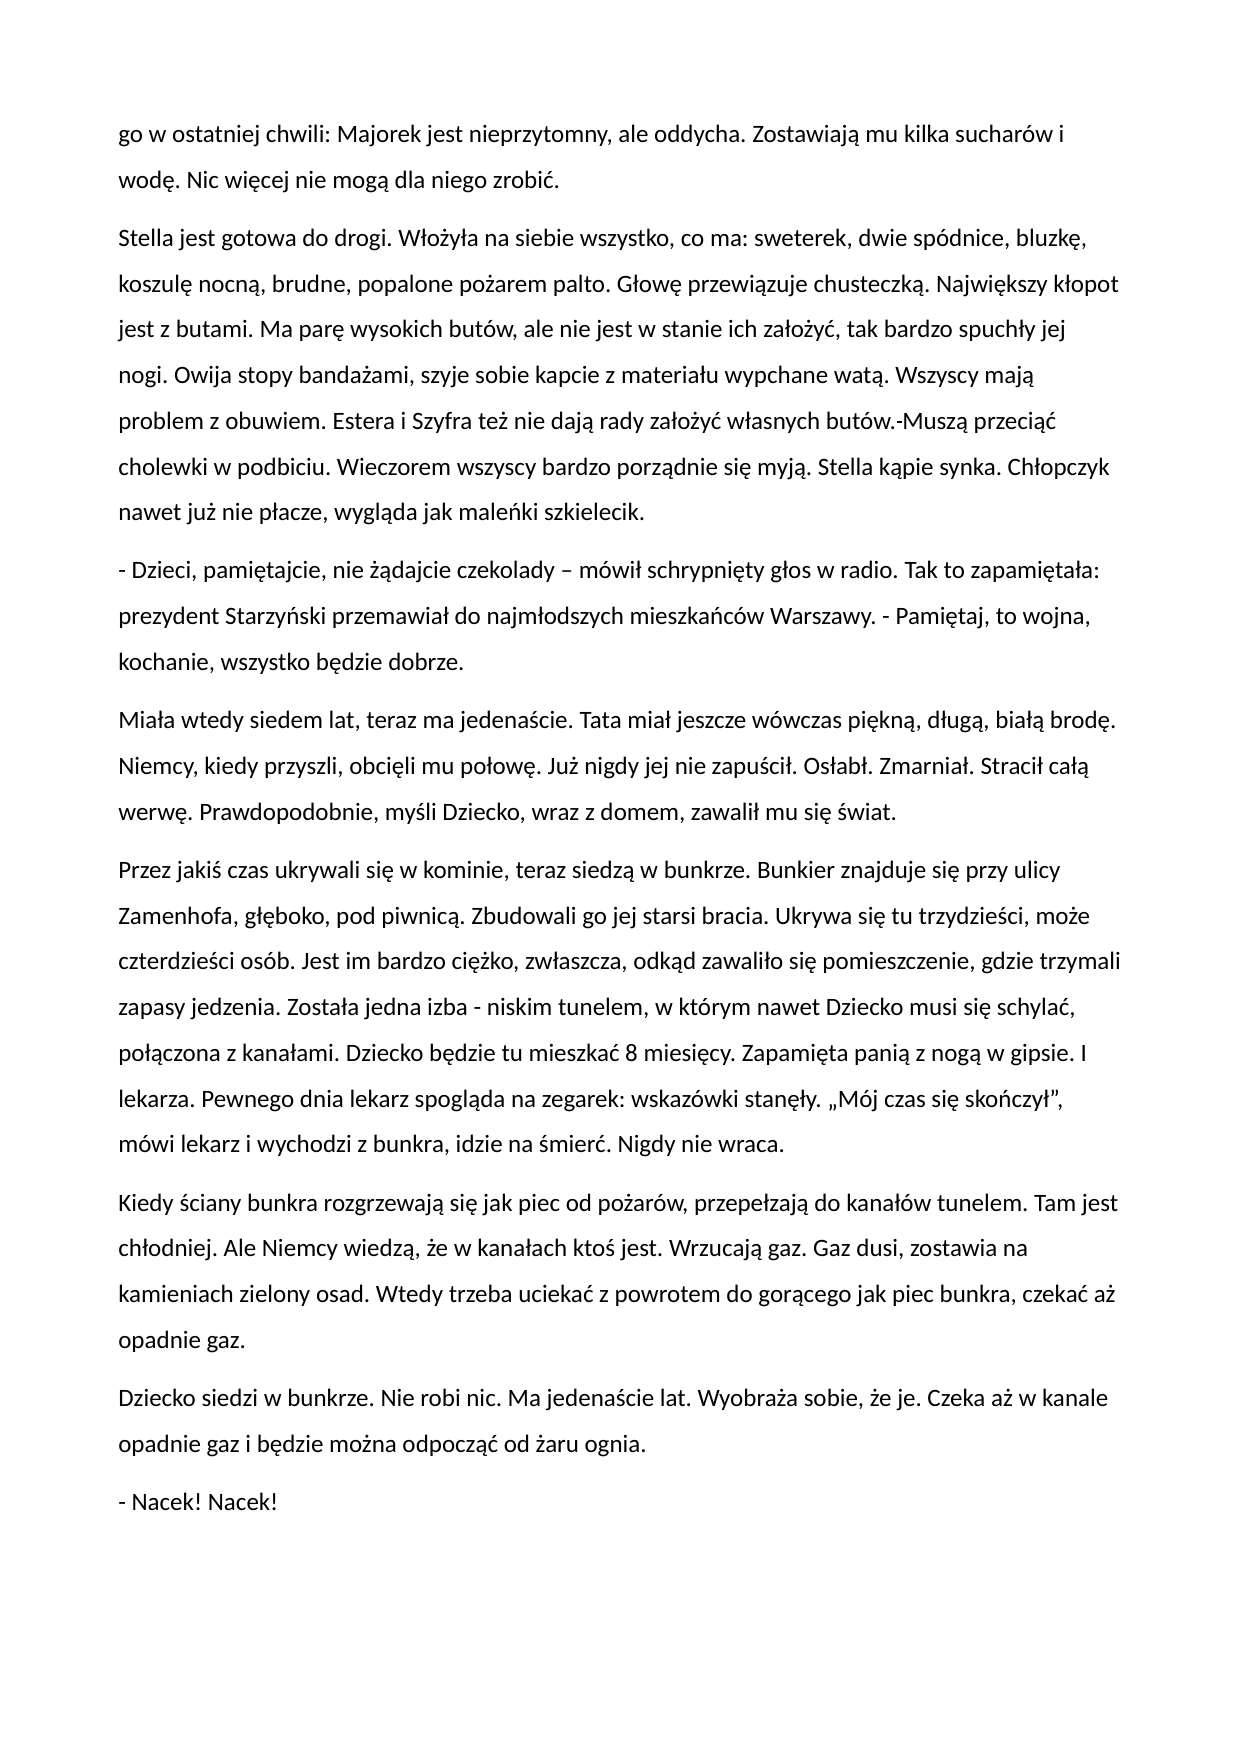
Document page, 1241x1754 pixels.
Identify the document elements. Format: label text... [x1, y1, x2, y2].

text Przez jakiś czas ukrywali się w kominie, teraz siedzą w bunkrze. Bunkier znajduje się przy ulicy Zamenhofa, głęboko, pod piwnicą. Zbudowali go jej starsi bracia. Ukrywa się tu trzydzieści, może czterdzieści osób. Jest im bardzo ciężko, zwłaszcza, odkąd zawaliło się pomieszczenie, gdzie trzymali zapasy jedzenia. Została jedna izba - niskim tunelem, w którym nawet Dziecko musi się schylać, połączona z kanałami. Dziecko będzie tu mieszkać 8 miesięcy. Zapamięta panią z nogą w gipsie. I lekarza. Pewnego dnia lekarz spogląda na zegarek: wskazówki stanęły. „Mój czas się skończył”, mówi lekarz i wychodzi z bunkra, idzie na śmierć. Nigdy nie wraca. [118, 854, 1122, 1159]
text Miała wtedy siedem lat, teraz ma jedenaście. Tata miał jeszcze wówczas piękną, długą, białą brodę. Niemcy, kiedy przyszli, obcięli mu połowę. Już nigdy jej nie zapuścił. Osłabł. Zmarniał. Stracił całą werwę. Prawdopodobnie, myśli Dziecko, wraz z domem, zawalił mu się świat. [118, 704, 1122, 826]
text Kiedy ściany bunkra rozgrzewają się jak piec od pożarów, przepełzają do kanałów tunelem. Tam jest chłodniej. Ale Niemcy wiedzą, że w kanałach ktoś jest. Wrzucają gaz. Gaz dusi, zostawia na kamieniach zielony osad. Wtedy trzeba uciekać z powrotem do gorącego jak piec bunkra, czekać aż opadnie gaz. [118, 1187, 1122, 1354]
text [118, 118, 1122, 194]
text - Nacek! Nacek! [118, 1486, 1122, 1517]
text Stella jest gotowa do drogi. Włożyła na siebie wszystko, co ma: sweterek, dwie spódnice, bluzkę, koszulę nocną, brudne, popalone pożarem palto. Głowę przewiązuje chusteczką. Największy kłopot jest z butami. Ma parę wysokich butów, ale nie jest w stanie ich założyć, tak bardzo spuchły jej nogi. Owija stopy bandażami, szyje sobie kapcie z materiału wypchane watą. Wszyscy mają problem z obuwiem. Estera i Szyfra też nie dają rady założyć własnych butów. Muszą przeciąć cholewki w podbiciu. Wieczorem wszyscy bardzo porządnie się myją. Stella kąpie synka. Chłopczyk nawet już nie płacze, wygląda jak maleńki szkielecik. [118, 222, 1122, 527]
text Dziecko siedzi w bunkrze. Nie robi nic. Ma jedenaście lat. Wyobraża sobie, że je. Czeka aż w kanale opadnie gaz i będzie można odpocząć od żaru ognia. [118, 1382, 1122, 1458]
text - Dzieci, pamiętajcie, nie żądajcie czekolady – mówił schrypnięty głos w radio. Tak to zapamiętała: prezydent Starzyński przemawiał do najmłodszych mieszkańców Warszawy. - Pamiętaj, to wojna, kochanie, wszystko będzie dobrze. [118, 555, 1122, 677]
